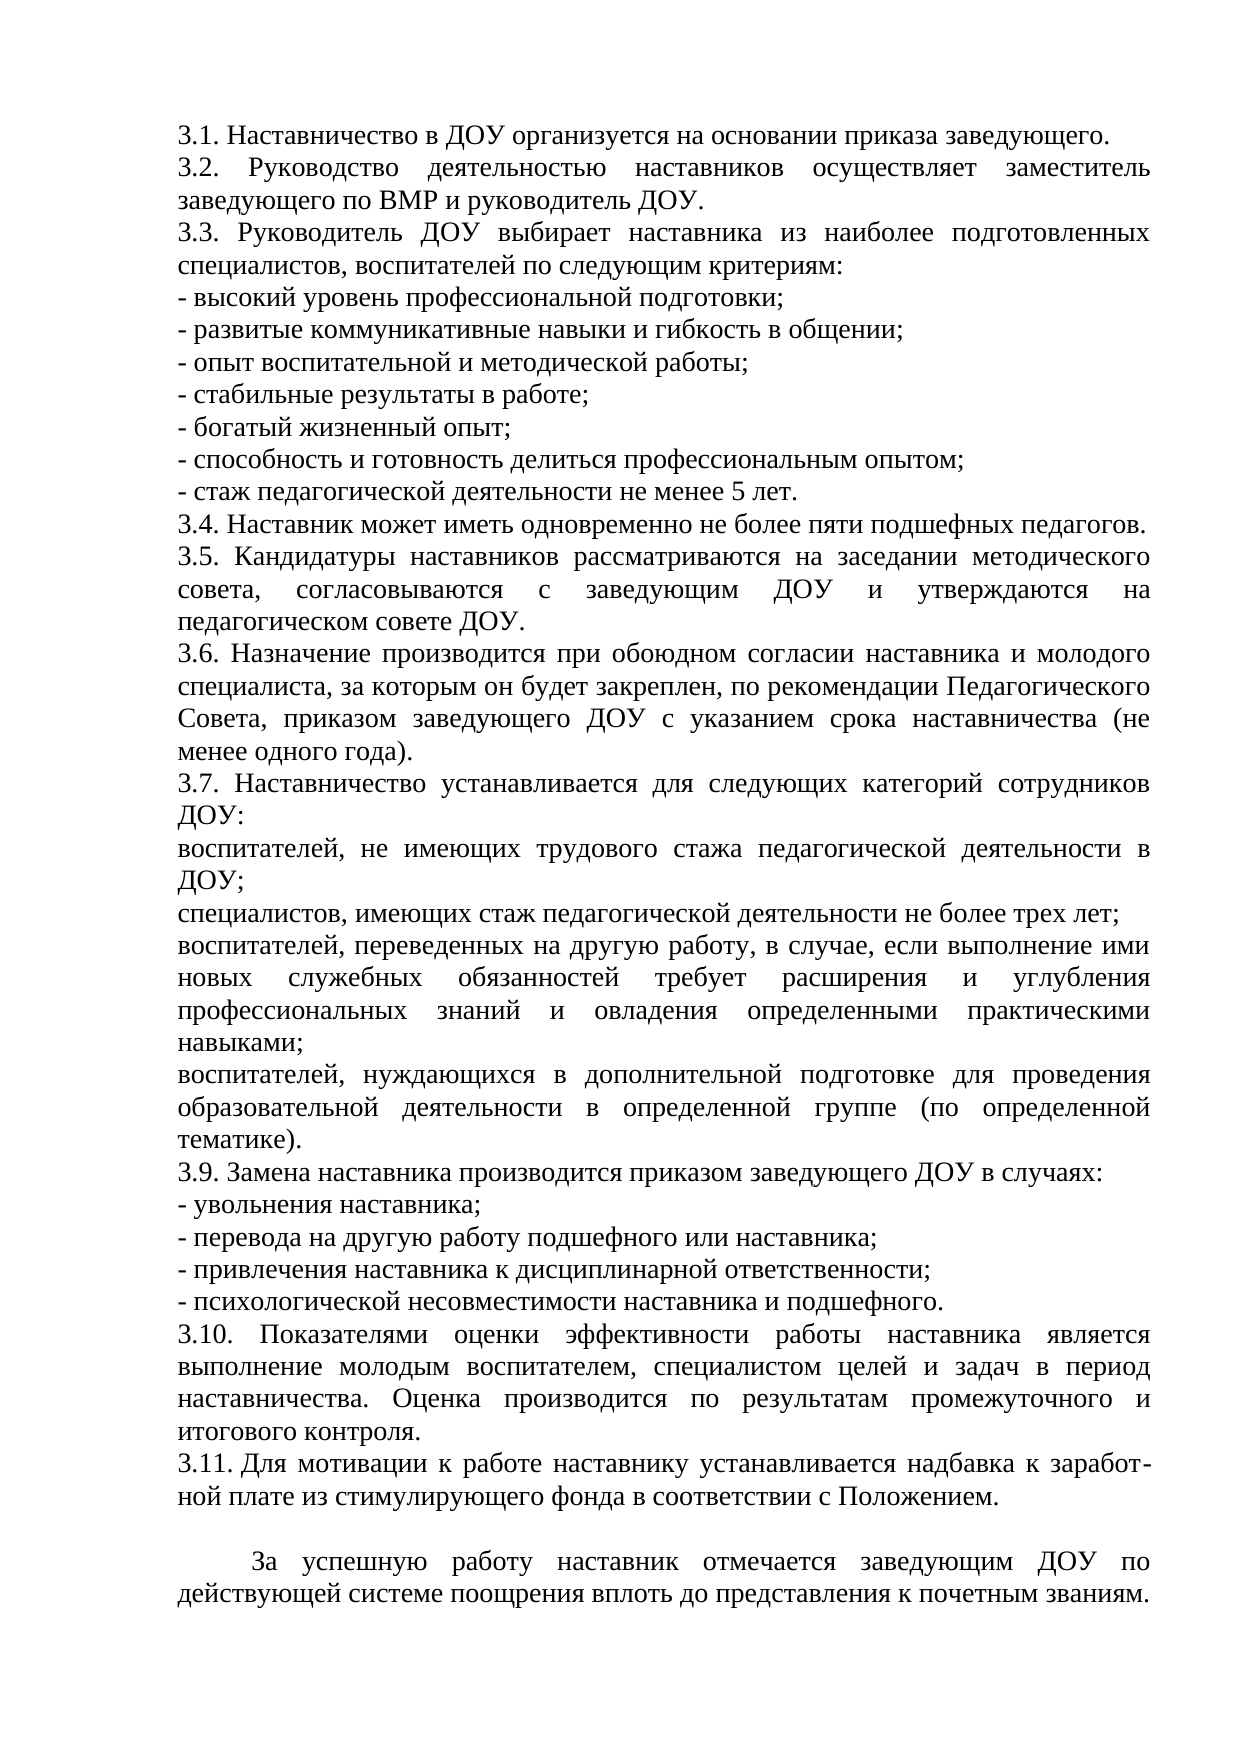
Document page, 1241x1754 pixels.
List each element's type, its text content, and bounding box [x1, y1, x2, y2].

text 3.9. Замена наставника производится приказом заведующего ДОУ в случаях: [177, 1155, 1152, 1187]
text специалистов, имеющих стаж педагогической деятельности не более трех лет; [177, 896, 1152, 928]
text - перевода на другую работу подшефного или наставника; [177, 1219, 1152, 1252]
text 3.1. Наставничество в ДОУ организуется на основании приказа заведующего. [177, 118, 1152, 151]
text 3.4. Наставник может иметь одновременно не более пяти подшефных педагогов. [177, 507, 1152, 539]
text - психологической несовместимости наставника и подшефного. [177, 1284, 1152, 1317]
text - увольнения наставника; [177, 1187, 1152, 1219]
text 3.11. Для мотивации к работе наставнику устанавливается надбавка к заработной плате из стимулирующего фонда в соответствии с Положением. [177, 1446, 1152, 1511]
text 3.10. Показателями оценки эффективности работы наставника является выполнение молодым воспитателем, специалистом целей и задач в период наставничества. Оценка производится по результатам промежуточного и итогового контроля. [177, 1317, 1152, 1446]
text воспитателей, не имеющих трудового стажа педагогической деятельности в ДОУ; [177, 831, 1152, 896]
text - богатый жизненный опыт; [177, 410, 1152, 442]
text 3.5. Кандидатуры наставников рассматриваются на заседании методического совета, согласовываются с заведующим ДОУ и утверждаются на педагогическом совете ДОУ. [177, 539, 1152, 636]
text воспитателей, переведенных на другую работу, в случае, если выполнение ими новых служебных обязанностей требует расширения и углубления профессиональных знаний и овладения определенными практическими навыками; [177, 928, 1152, 1058]
text За успешную работу наставник отмечается заведующим ДОУ по действующей системе поощрения вплоть до представления к почетным званиям. [177, 1543, 1152, 1608]
text - привлечения наставника к дисциплинарной ответственности; [177, 1252, 1152, 1284]
text - стаж педагогической деятельности не менее 5 лет. [177, 474, 1152, 507]
text 3.2. Руководство деятельностью наставников осуществляет заместитель заведующего по ВМР и руководитель ДОУ. [177, 151, 1152, 215]
text - стабильные результаты в работе; [177, 377, 1152, 410]
text - высокий уровень профессиональной подготовки; [177, 280, 1152, 312]
text - развитые коммуникативные навыки и гибкость в общении; [177, 312, 1152, 345]
text воспитателей, нуждающихся в дополнительной подготовке для проведения образовательной деятельности в определенной группе (по определенной тематике). [177, 1058, 1152, 1155]
text - способность и готовность делиться профессиональным опытом; [177, 442, 1152, 474]
text - опыт воспитательной и методической работы; [177, 345, 1152, 377]
text 3.7. Наставничество устанавливается для следующих категорий сотрудников ДОУ: [177, 766, 1152, 831]
text 3.6. Назначение производится при обоюдном согласии наставника и молодого специалиста, за которым он будет закреплен, по рекомендации Педагогического Совета, приказом заведующего ДОУ с указанием срока наставничества (не менее одного года). [177, 636, 1152, 766]
text 3.3. Руководитель ДОУ выбирает наставника из наиболее подготовленных специалистов, воспитателей по следующим критериям: [177, 215, 1152, 280]
